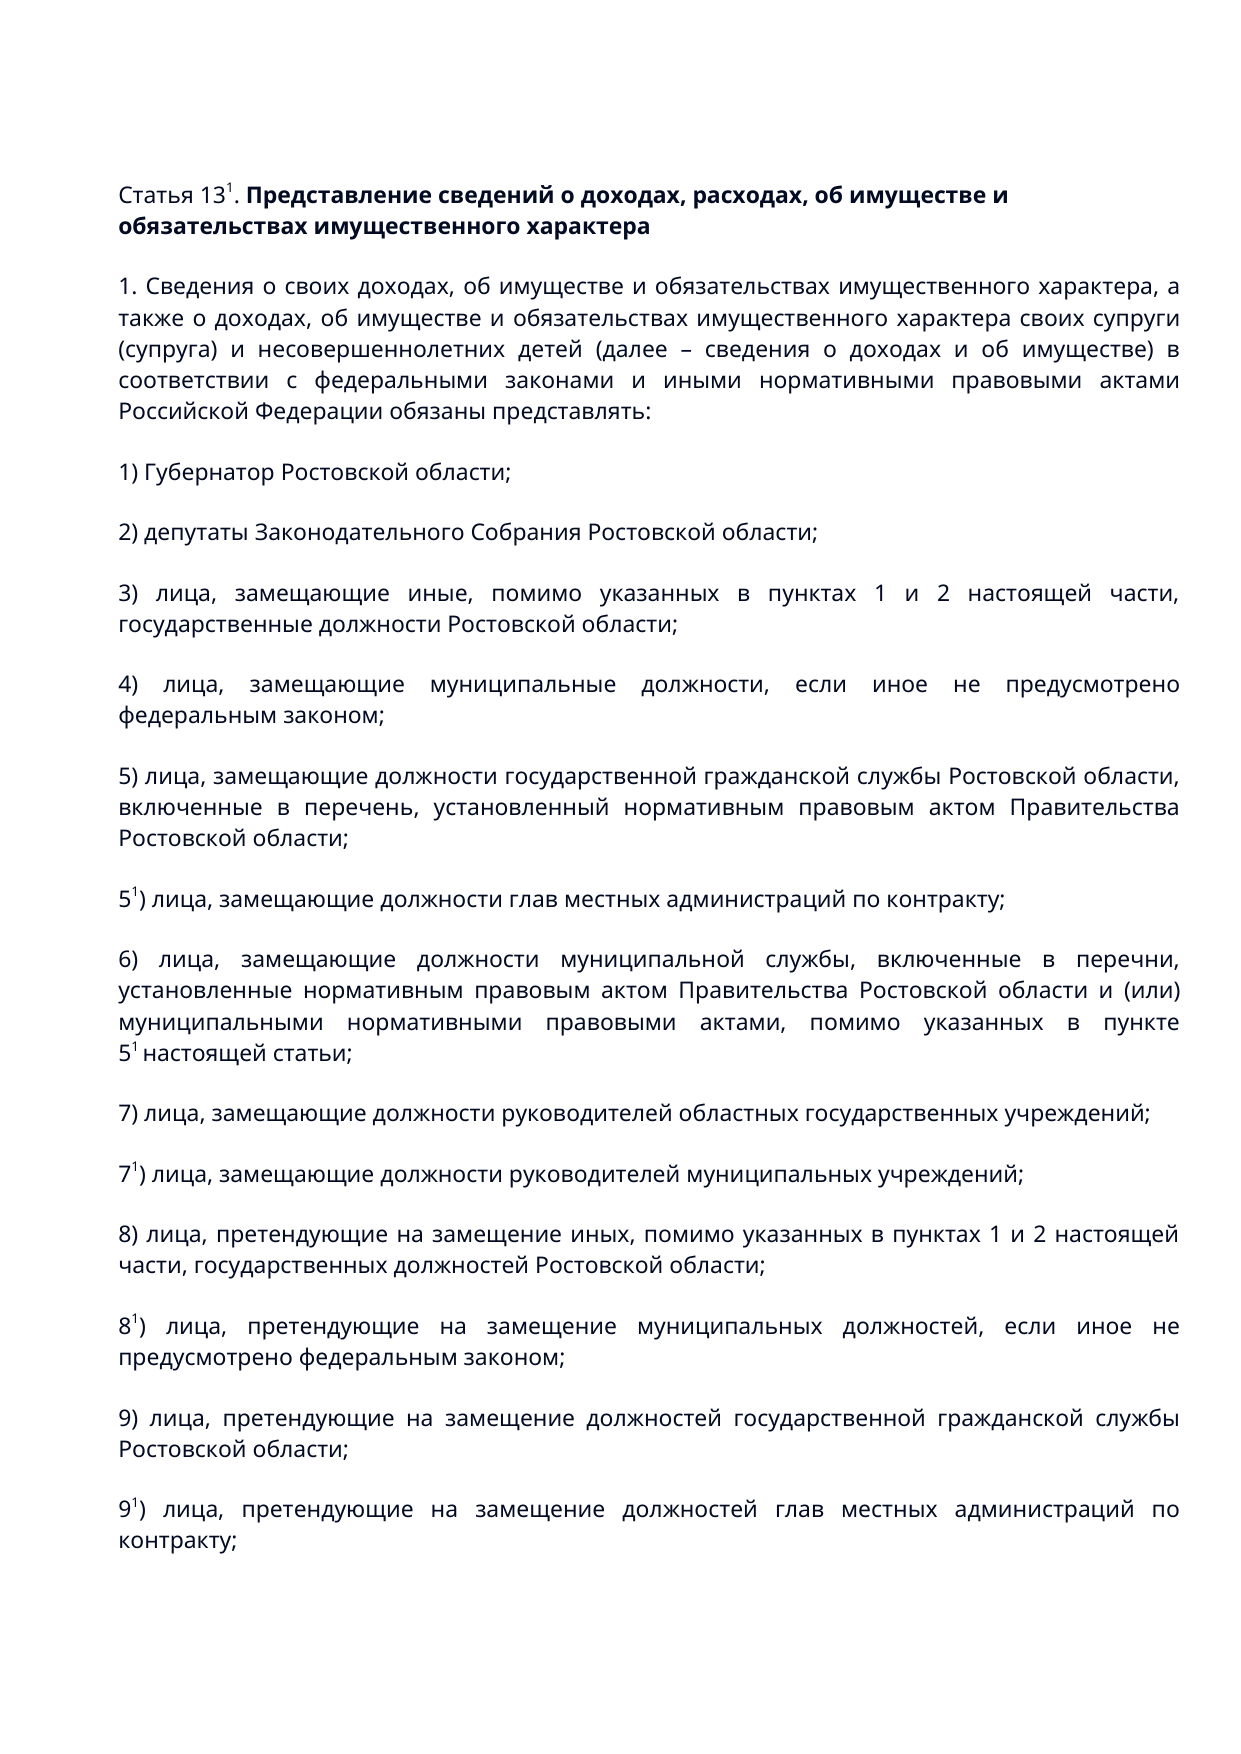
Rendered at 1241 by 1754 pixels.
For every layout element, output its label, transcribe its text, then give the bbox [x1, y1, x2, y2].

text 6) лица, замещающие должности муниципальной службы, включенные в перечни, установленные нормативным правовым актом Правительства Ростовской области и (или) муниципальными нормативными правовыми актами, помимо указанных в пункте 51 настоящей статьи; [118, 943, 1181, 1068]
text 1) Губернатор Ростовской области; [118, 456, 1181, 487]
text 9) лица, претендующие на замещение должностей государственной гражданской службы Ростовской области; [118, 1401, 1181, 1464]
text 7) лица, замещающие должности руководителей областных государственных учреждений; [118, 1097, 1181, 1128]
text 81) лица, претендующие на замещение муниципальных должностей, если иное не предусмотрено федеральным законом; [118, 1310, 1181, 1372]
text Статья 131. Представление сведений о доходах, расходах, об имуществе и обязательствах имущественного характера [118, 178, 1181, 241]
text 91) лица, претендующие на замещение должностей глав местных администраций по контракту; [118, 1493, 1181, 1556]
text 2) депутаты Законодательного Собрания Ростовской области; [118, 516, 1181, 547]
text 1. Сведения о своих доходах, об имуществе и обязательствах имущественного характера, а также о доходах, об имуществе и обязательствах имущественного характера своих супруги (супруга) и несовершеннолетних детей (далее – сведения о доходах и об имуществе) в соответствии с федеральными законами и иными нормативными правовыми актами Российской Федерации обязаны представлять: [118, 270, 1181, 426]
text 71) лица, замещающие должности руководителей муниципальных учреждений; [118, 1158, 1181, 1189]
text 4) лица, замещающие муниципальные должности, если иное не предусмотрено федеральным законом; [118, 668, 1181, 731]
text 3) лица, замещающие иные, помимо указанных в пунктах 1 и 2 настоящей части, государственные должности Ростовской области; [118, 576, 1181, 639]
text 8) лица, претендующие на замещение иных, помимо указанных в пунктах 1 и 2 настоящей части, государственных должностей Ростовской области; [118, 1218, 1181, 1281]
text 51) лица, замещающие должности глав местных администраций по контракту; [118, 883, 1181, 914]
text 5) лица, замещающие должности государственной гражданской службы Ростовской области, включенные в перечень, установленный нормативным правовым актом Правительства Ростовской области; [118, 760, 1181, 853]
